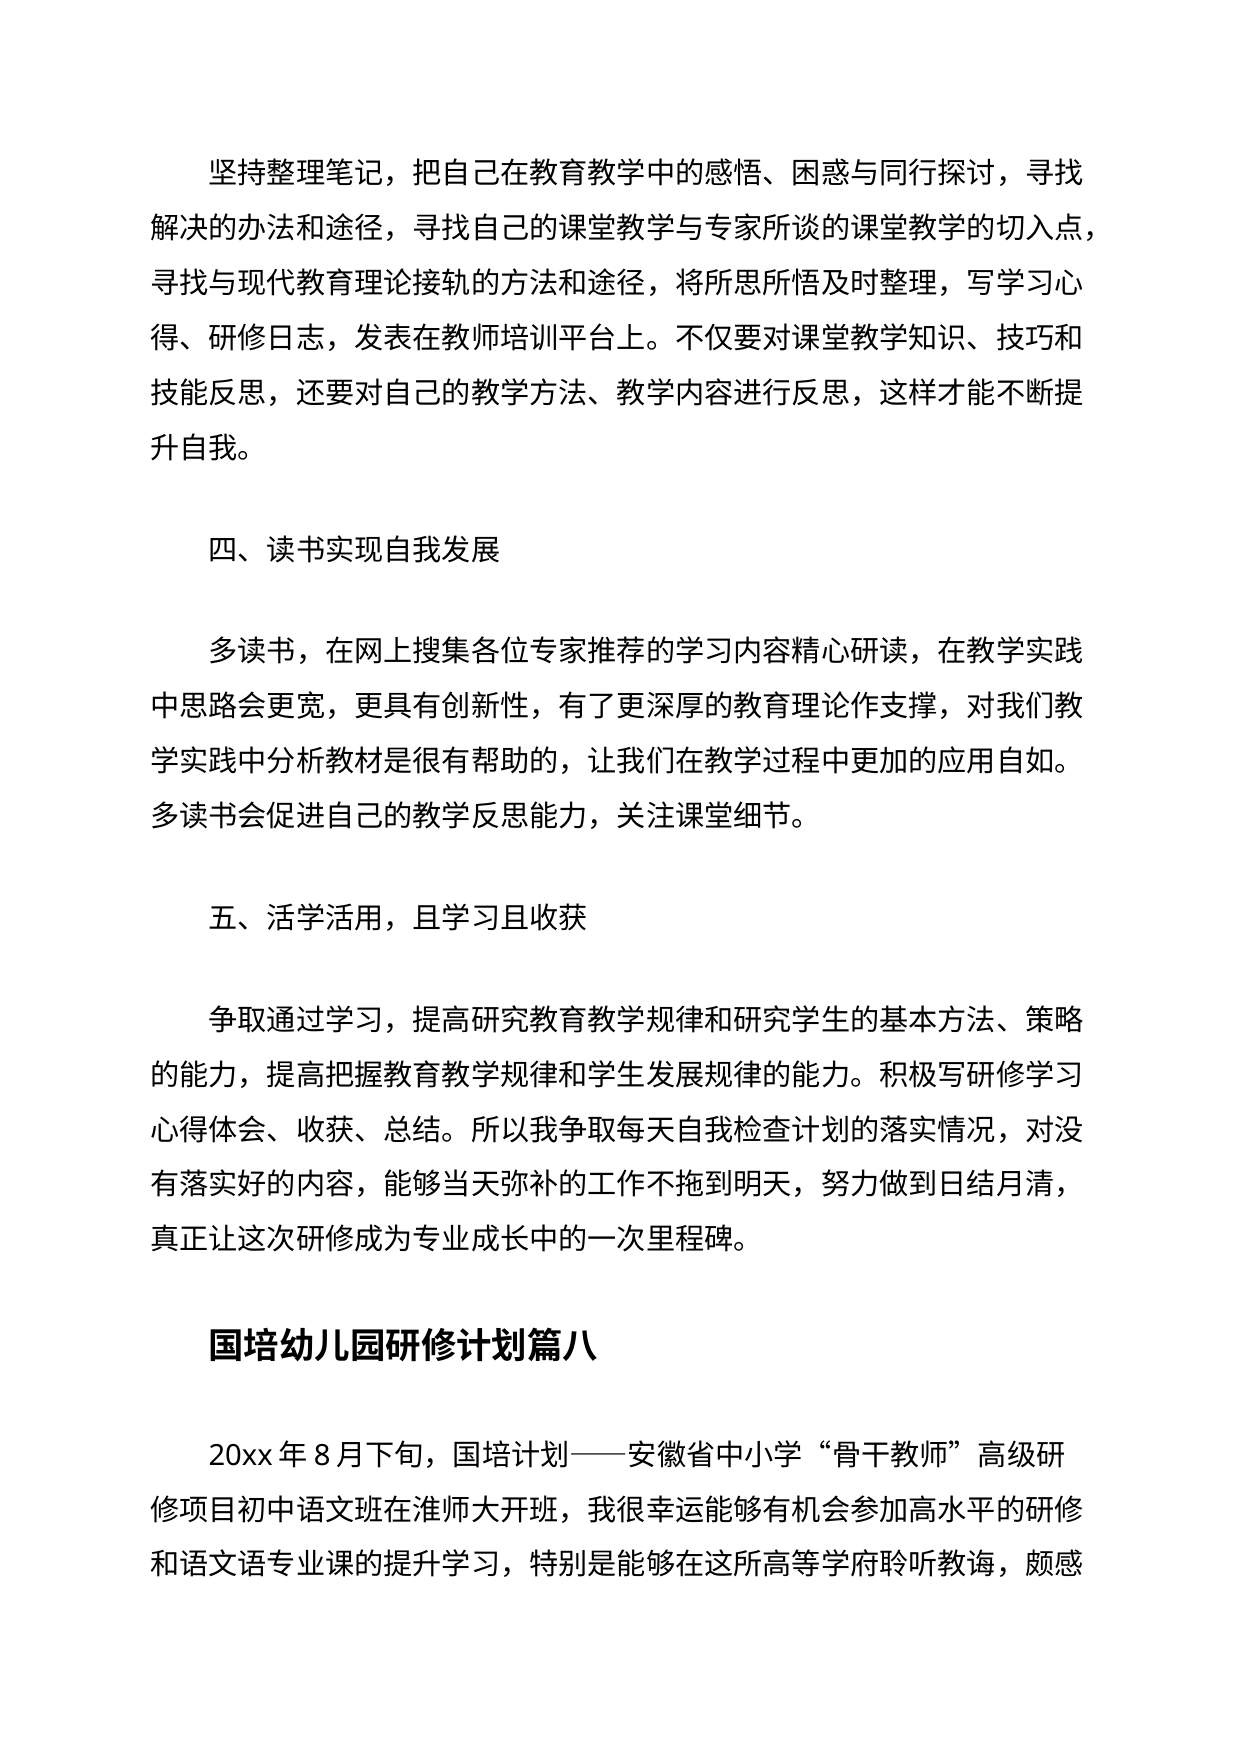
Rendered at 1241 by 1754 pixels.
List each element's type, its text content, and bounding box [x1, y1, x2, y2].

text 国培幼儿园研修计划篇八 [150, 1318, 1090, 1369]
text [150, 1431, 1090, 1583]
text 多读书，在网上搜集各位专家推荐的学习内容精心研读，在教学实践中思路会更宽，更具有创新性，有了更深厚的教育理论作支撑，对我们教学实践中分析教材是很有帮助的，让我们在教学过程中更加的应用自如。多读书会促进自己的教学反思能力，关注课堂细节。 [150, 628, 1090, 835]
text 坚持整理笔记，把自己在教育教学中的感悟、困惑与同行探讨，寻找解决的办法和途径，寻找自己的课堂教学与专家所谈的课堂教学的切入点，寻找与现代教育理论接轨的方法和途径，将所思所悟及时整理，写学习心得、研修日志，发表在教师培训平台上。不仅要对课堂教学知识、技巧和技能反思，还要对自己的教学方法、教学内容进行反思，这样才能不断提升自我。 [150, 150, 1090, 467]
text 争取通过学习，提高研究教育教学规律和研究学生的基本方法、策略的能力，提高把握教育教学规律和学生发展规律的能力。积极写研修学习心得体会、收获、总结。所以我争取每天自我检查计划的落实情况，对没有落实好的内容，能够当天弥补的工作不拖到明天，努力做到日结月清，真正让这次研修成为专业成长中的一次里程碑。 [150, 996, 1090, 1258]
text 四、读书实现自我发展 [150, 526, 1090, 568]
text 五、活学活用，且学习且收获 [150, 894, 1090, 937]
